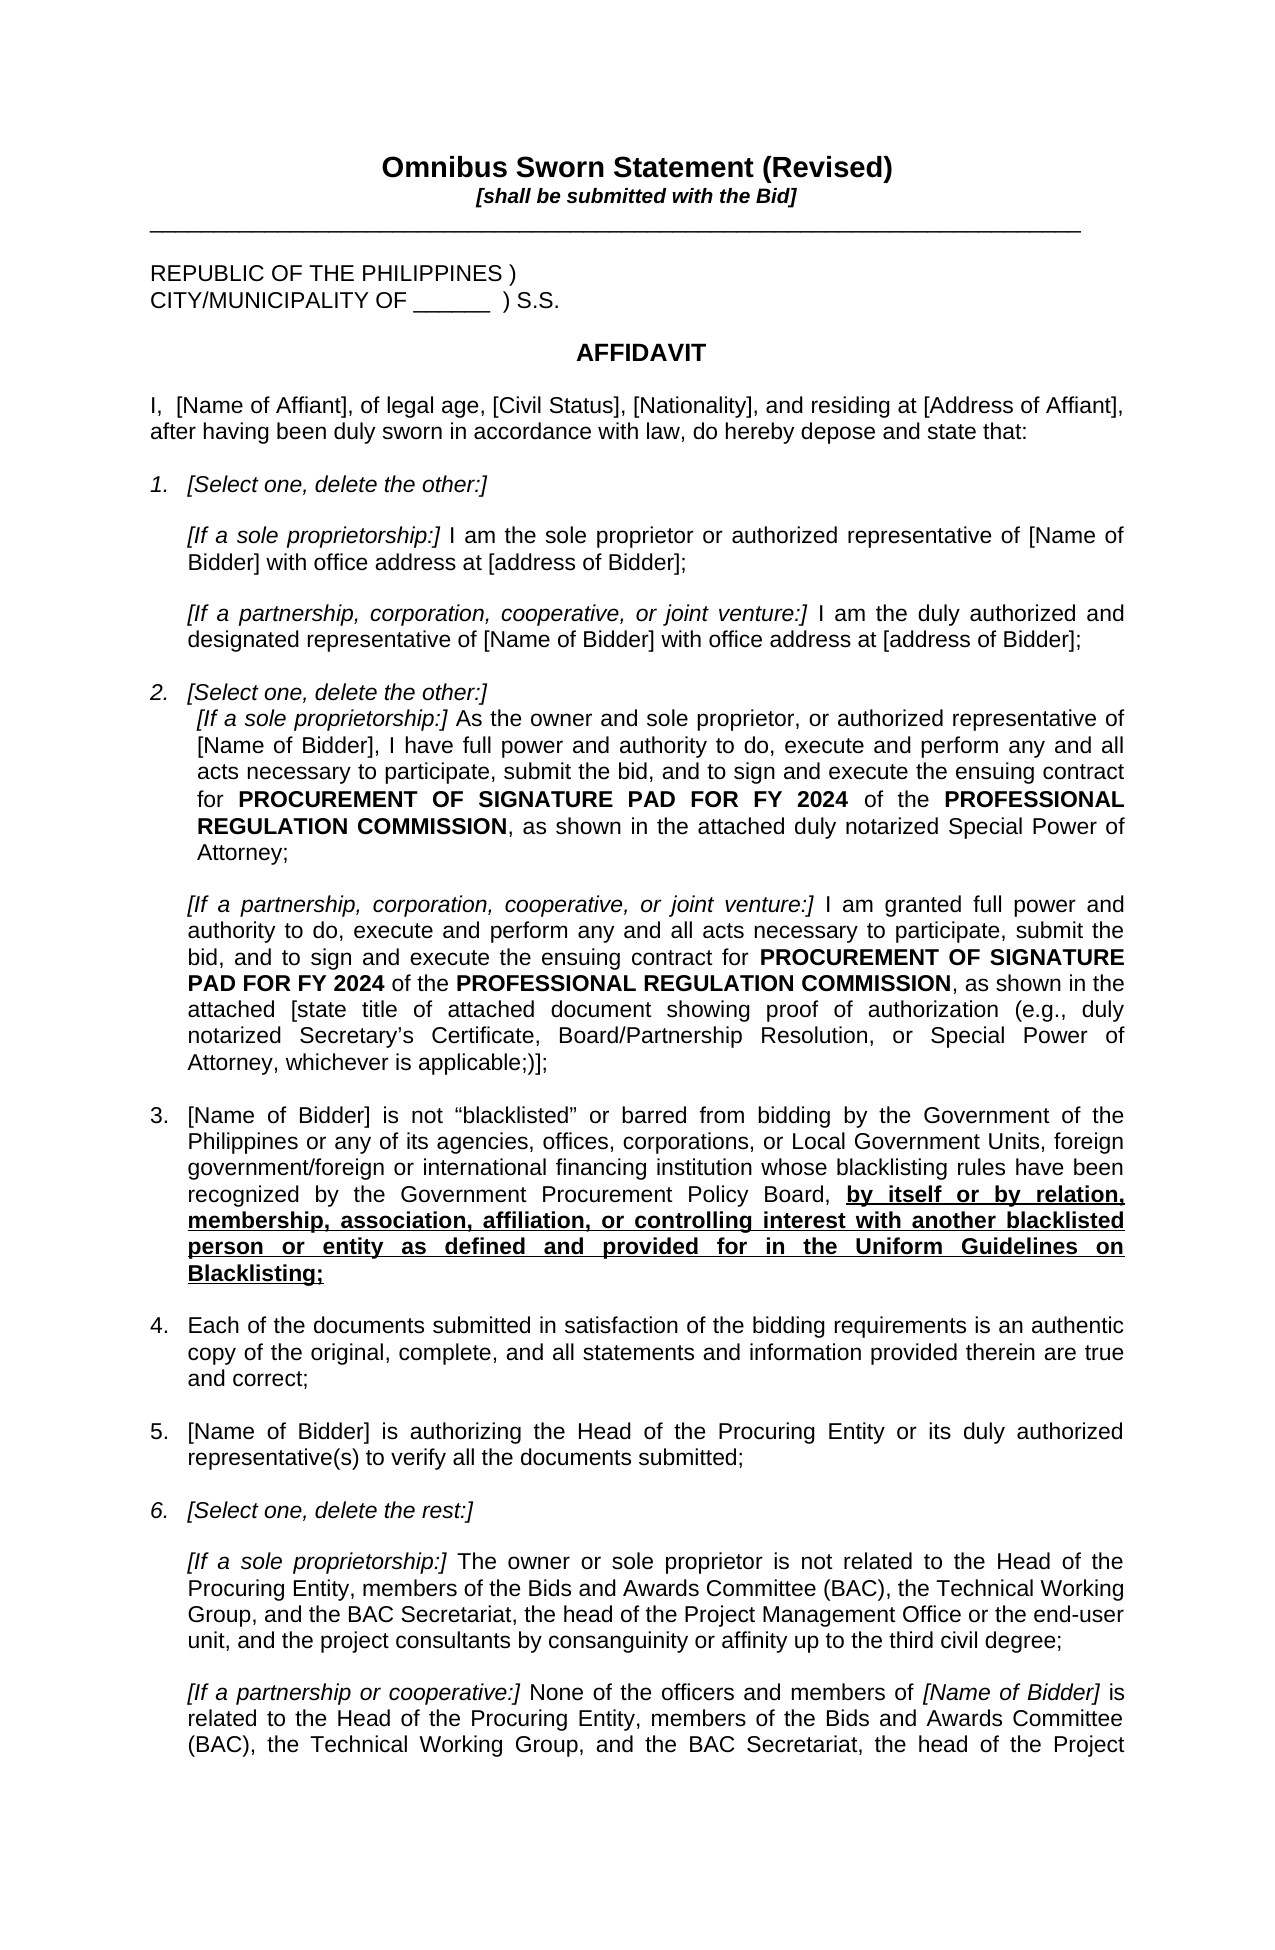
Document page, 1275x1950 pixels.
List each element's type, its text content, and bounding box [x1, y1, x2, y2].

text CITY/MUNICIPALITY OF ______ ) S.S. [150, 287, 1125, 313]
list [Name of Bidder] is authorizing the Head of the Procuring Entity or its duly authorized representative(s) to verify all the documents submitted; [150, 1418, 1125, 1471]
text I, [Name of Affiant], of legal age, [Civil Status], [Nationality], and residing at [Address of Affiant], after having been duly sworn in accordance with law, do hereby depose and state that: [150, 392, 1125, 444]
text Omnibus Sworn Statement (Revised) [150, 150, 1125, 183]
list [Name of Bidder] is not “blacklisted” or barred from bidding by the Government of the Philippines or any of its agencies, offices, corporations, or Local Government Units, foreign government/foreign or international financing institution whose blacklisting rules have been recognized by the Government Procurement Policy Board, by itself or by relation, membership, association, affiliation, or controlling interest with another blacklisted person or entity as defined and provided for in the Uniform Guidelines on Blacklisting; [150, 1102, 1125, 1286]
text [If a sole proprietorship:] As the owner and sole proprietor, or authorized representative of [Name of Bidder], I have full power and authority to do, execute and perform any and all acts necessary to participate, submit the bid, and to sign and execute the ensuing contract for PROCUREMENT OF SIGNATURE PAD FOR FY 2024 of the PROFESSIONAL REGULATION COMMISSION, as shown in the attached duly notarized Special Power of Attorney; [197, 705, 1125, 866]
list [Select one, delete the other:] [150, 679, 1125, 705]
text [shall be submitted with the Bid] [150, 183, 1125, 207]
text REPUBLIC OF THE PHILIPPINES ) [150, 260, 1125, 287]
text [If a partnership, corporation, cooperative, or joint venture:] I am granted full power and authority to do, execute and perform any and all acts necessary to participate, submit the bid, and to sign and execute the ensuing contract for PROCUREMENT OF SIGNATURE PAD FOR FY 2024 of the PROFESSIONAL REGULATION COMMISSION, as shown in the attached [state title of attached document showing proof of authorization (e.g., duly notarized Secretary’s Certificate, Board/Partnership Resolution, or Special Power of Attorney, whichever is applicable;)]; [187, 891, 1125, 1075]
text _________________________________________________________________________ [150, 207, 1125, 234]
text [If a partnership, corporation, cooperative, or joint venture:] I am the duly authorized and designated representative of [Name of Bidder] with office address at [address of Bidder]; [187, 600, 1125, 652]
list Each of the documents submitted in satisfaction of the bidding requirements is an authentic copy of the original, complete, and all statements and information provided therein are true and correct; [150, 1312, 1125, 1391]
text [If a sole proprietorship:] I am the sole proprietor or authorized representative of [Name of Bidder] with office address at [address of Bidder]; [187, 522, 1125, 575]
text [If a sole proprietorship:] The owner or sole proprietor is not related to the Head of the Procuring Entity, members of the Bids and Awards Committee (BAC), the Technical Working Group, and the BAC Secretariat, the head of the Project Management Office or the end-user unit, and the project consultants by consanguinity or affinity up to the third civil degree; [187, 1548, 1125, 1654]
list [Select one, delete the rest:] [150, 1497, 1125, 1523]
list [Select one, delete the other:] [150, 471, 1125, 497]
text AFFIDAVIT [150, 338, 1125, 367]
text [187, 1679, 1125, 1758]
